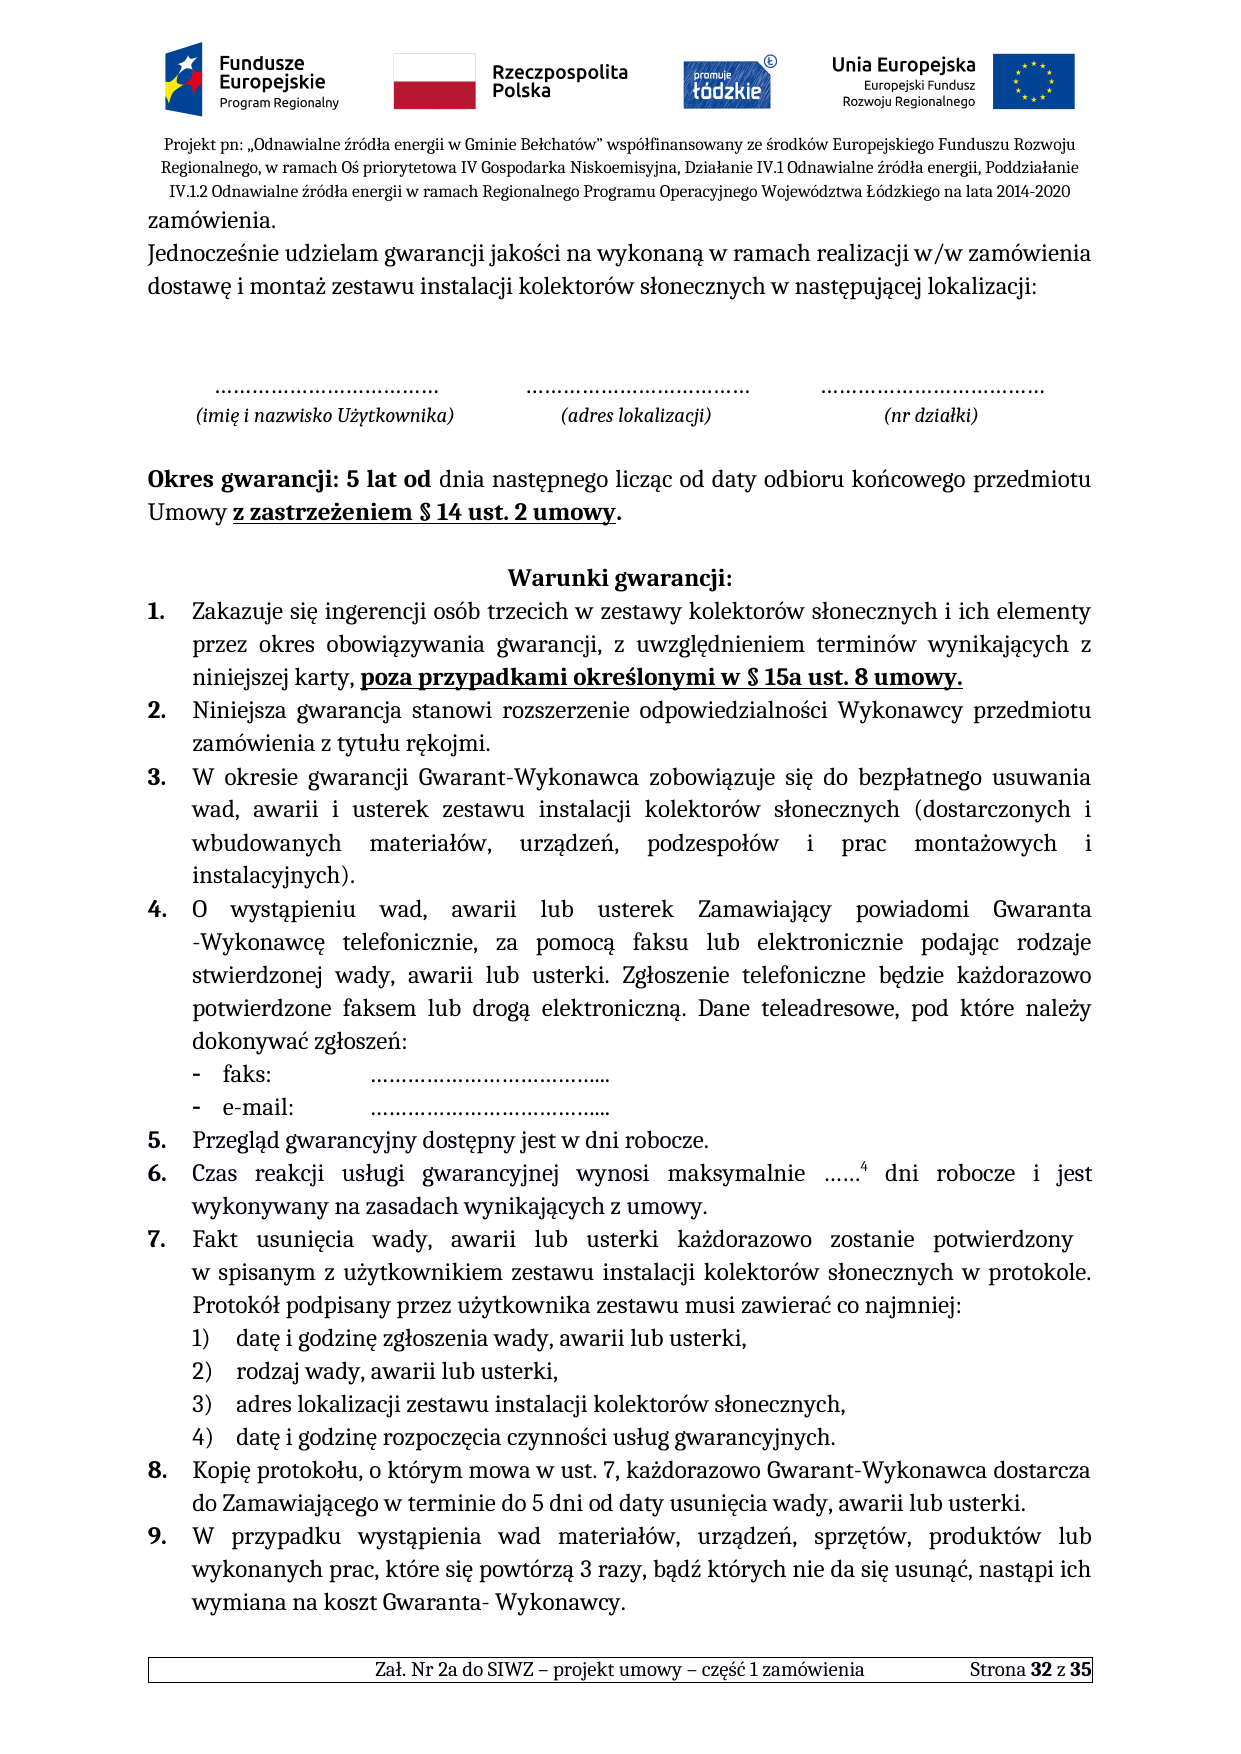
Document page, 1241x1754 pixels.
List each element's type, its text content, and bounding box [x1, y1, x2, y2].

picture [147, 23, 1093, 135]
list W przypadku wystąpienia wad materiałów, urządzeń, sprzętów, produktów lub wykonanych prac, które się powtórzą 3 razy, bądź których nie da się usunąć, nastąpi ich wymiana na koszt Gwaranta- Wykonawcy. [148, 1522, 1093, 1617]
list datę i godzinę zgłoszenia wady, awarii lub usterki, [192, 1324, 1093, 1352]
list rodzaj wady, awarii lub usterki, [192, 1357, 1093, 1386]
table_header ……………………………… [482, 338, 792, 404]
list Fakt usunięcia wady, awarii lub usterki każdorazowo zostanie potwierdzony w spisanym z użytkownikiem zestawu instalacji kolektorów słonecznych w protokole. Protokół podpisany przez użytkownika zestawu musi zawierać co najmniej: [148, 1225, 1093, 1319]
list Czas reakcji usługi gwarancyjnej wynosi maksymalnie ……4 dni robocze i jest wykonywany na zasadach wynikających z umowy. [148, 1159, 1093, 1220]
list Przegląd gwarancyjny dostępny jest w dni robocze. [148, 1126, 1093, 1154]
table_cell (adres lokalizacji) [482, 404, 792, 432]
list datę i godzinę rozpoczęcia czynności usług gwarancyjnych. [192, 1423, 1093, 1452]
list Niniejsza gwarancja stanowi rozszerzenie odpowiedzialności Wykonawcy przedmiotu zamówienia z tytułu rękojmi. [148, 696, 1093, 758]
text Warunki gwarancji: [148, 564, 1093, 593]
list W okresie gwarancji Gwarant-Wykonawca zobowiązuje się do bezpłatnego usuwania wad, awarii i usterek zestawu instalacji kolektorów słonecznych (dostarczonych i wbudowanych materiałów, urządzeń, podzespołów i prac montażowych i instalacyjnych). [148, 762, 1093, 890]
table_header ……………………………… [169, 338, 482, 404]
table_cell (nr działki) [792, 404, 1071, 432]
text Jednocześnie udzielam gwarancji jakości na wykonaną w ramach realizacji w/w zamówienia dostawę i montaż zestawu instalacji kolektorów słonecznych w następującej lokalizacji: [148, 239, 1093, 301]
text Okres gwarancji: 5 lat od dnia następnego licząc od daty odbioru końcowego przedmiotu Umowy z zastrzeżeniem § 14 ust. 2 umowy. [148, 465, 1093, 527]
table_header ……………………………… [792, 338, 1071, 404]
list Zakazuje się ingerencji osób trzecich w zestawy kolektorów słonecznych i ich elementy przez okres obowiązywania gwarancji, z uwzględnieniem terminów wynikających z niniejszej karty, poza przypadkami określonymi w § 15a ust. 8 umowy. [148, 597, 1093, 692]
table_cell (imię i nazwisko Użytkownika) [169, 404, 482, 432]
list faks: ………………………………... [192, 1059, 1093, 1088]
list adres lokalizacji zestawu instalacji kolektorów słonecznych, [192, 1390, 1093, 1418]
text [148, 206, 1093, 234]
list O wystąpieniu wad, awarii lub usterek Zamawiający powiadomi Gwaranta -Wykonawcę telefonicznie, za pomocą faksu lub elektronicznie podając rodzaje stwierdzonej wady, awarii lub usterki. Zgłoszenie telefoniczne będzie każdorazowo potwierdzone faksem lub drogą elektroniczną. Dane teleadresowe, pod które należy dokonywać zgłoszeń: [148, 894, 1093, 1055]
list e-mail: ………………………………... [192, 1093, 1093, 1121]
list Kopię protokołu, o którym mowa w ust. 7, każdorazowo Gwarant-Wykonawca dostarcza do Zamawiającego w terminie do 5 dni od daty usunięcia wady, awarii lub usterki. [148, 1456, 1093, 1518]
